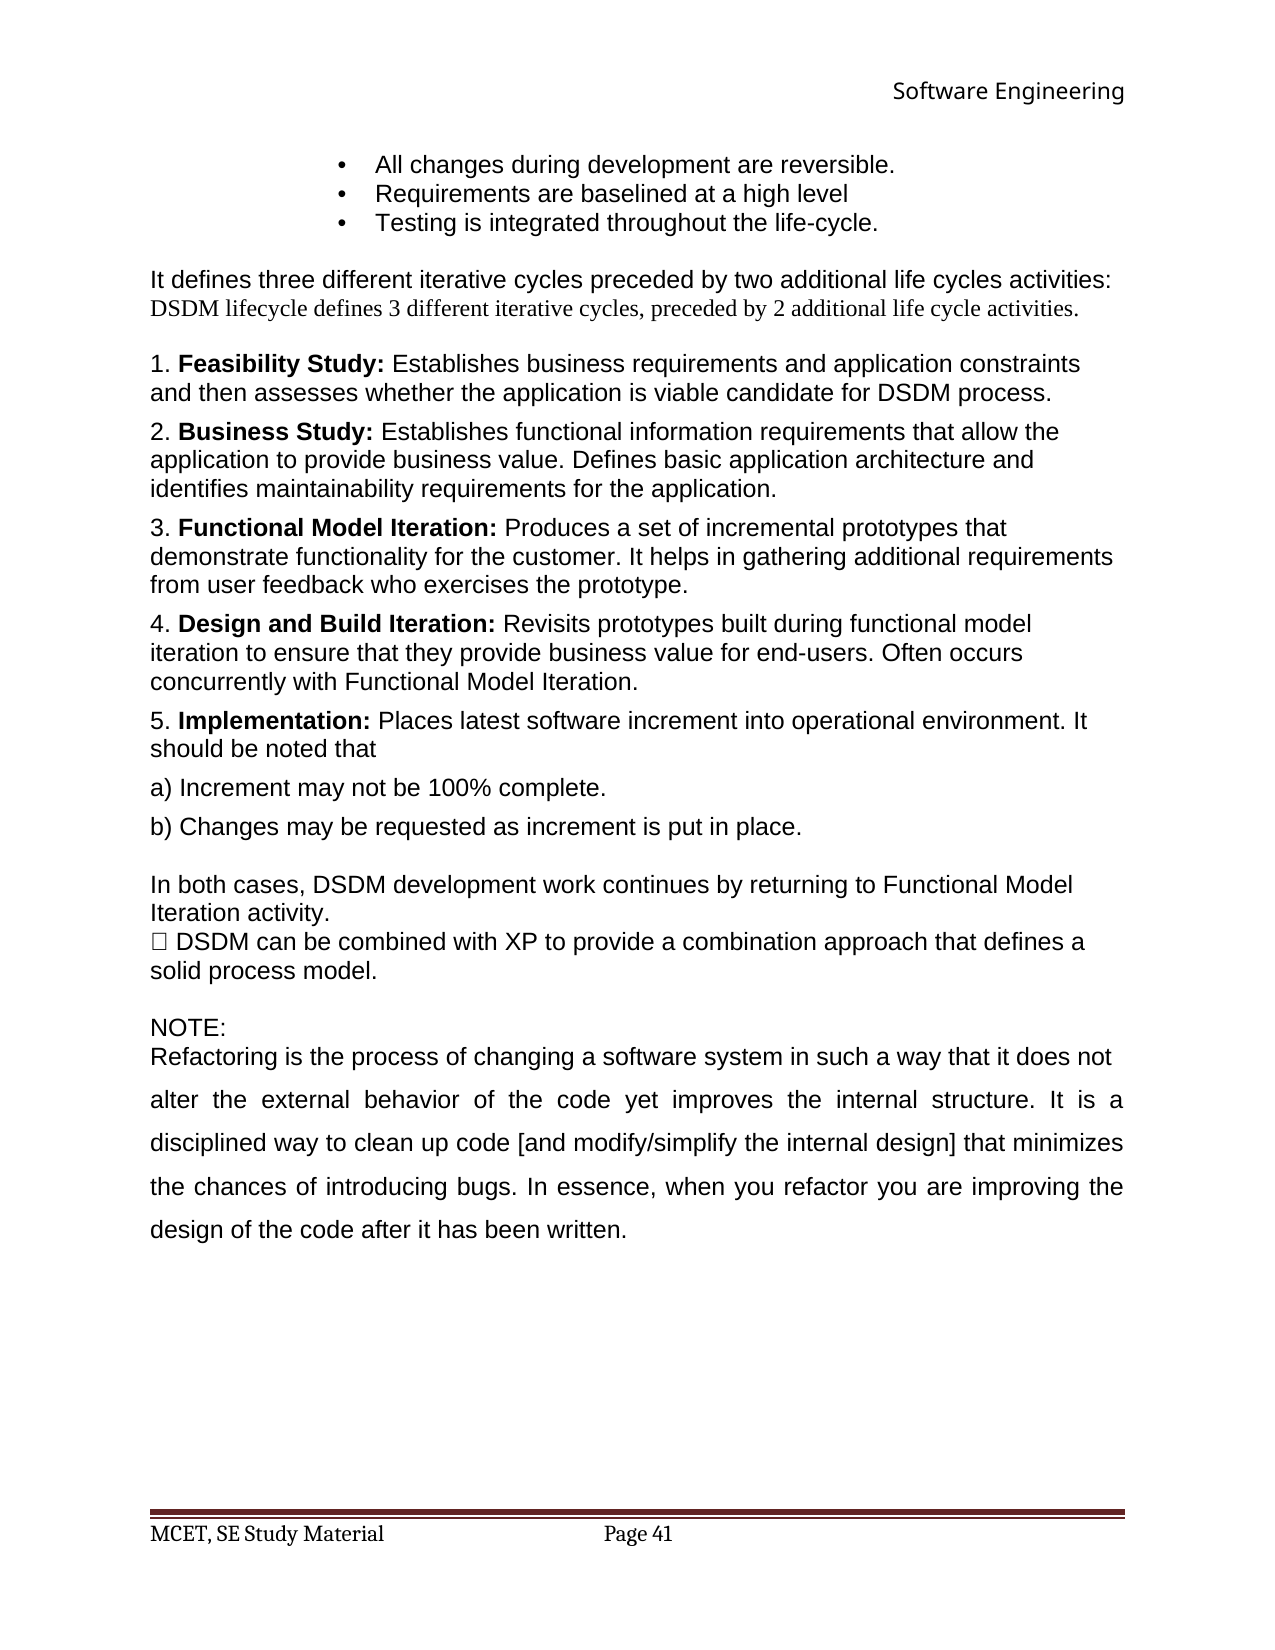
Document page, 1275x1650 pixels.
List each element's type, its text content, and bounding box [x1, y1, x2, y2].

text 1. Feasibility Study: Establishes business requirements and application constraints and then assesses whether the application is viable candidate for DSDM process. [150, 349, 1125, 406]
text 4. Design and Build Iteration: Revisits prototypes built during functional model iteration to ensure that they provide business value for end-users. Often occurs concurrently with Functional Model Iteration. [150, 609, 1125, 696]
text 2. Business Study: Establishes functional information requirements that allow the application to provide business value. Defines basic application architecture and identifies maintainability requirements for the application. [150, 417, 1125, 503]
list Testing is integrated throughout the life-cycle. [337, 207, 1125, 236]
text DSDM lifecycle defines 3 different iterative cycles, preceded by 2 additional life cycle activities. [150, 294, 1125, 321]
list All changes during development are reversible. [337, 150, 1125, 179]
text Refactoring is the process of changing a software system in such a way that it does not [150, 1042, 1125, 1071]
text a) Increment may not be 100% complete. [150, 773, 1125, 802]
text In both cases, DSDM development work continues by returning to Functional Model Iteration activity. [150, 869, 1125, 927]
list Requirements are baselined at a high level [337, 179, 1125, 207]
text NOTE: [150, 1013, 1125, 1042]
text b) Changes may be requested as increment is put in place. [150, 812, 1125, 841]
text alter the external behavior of the code yet improves the internal structure. It is a disciplined way to clean up code [and modify/simplify the internal design] that minimizes the chances of introducing bugs. In essence, when you refactor you are improving the design of the code after it has been written. [150, 1085, 1125, 1243]
text  DSDM can be combined with XP to provide a combination approach that defines a solid process model. [150, 927, 1125, 984]
text 3. Functional Model Iteration: Produces a set of incremental prototypes that demonstrate functionality for the customer. It helps in gathering additional requirements from user feedback who exercises the prototype. [150, 513, 1125, 599]
text It defines three different iterative cycles preceded by two additional life cycles activities: [150, 265, 1125, 294]
text 5. Implementation: Places latest software increment into operational environment. It should be noted that [150, 706, 1125, 763]
